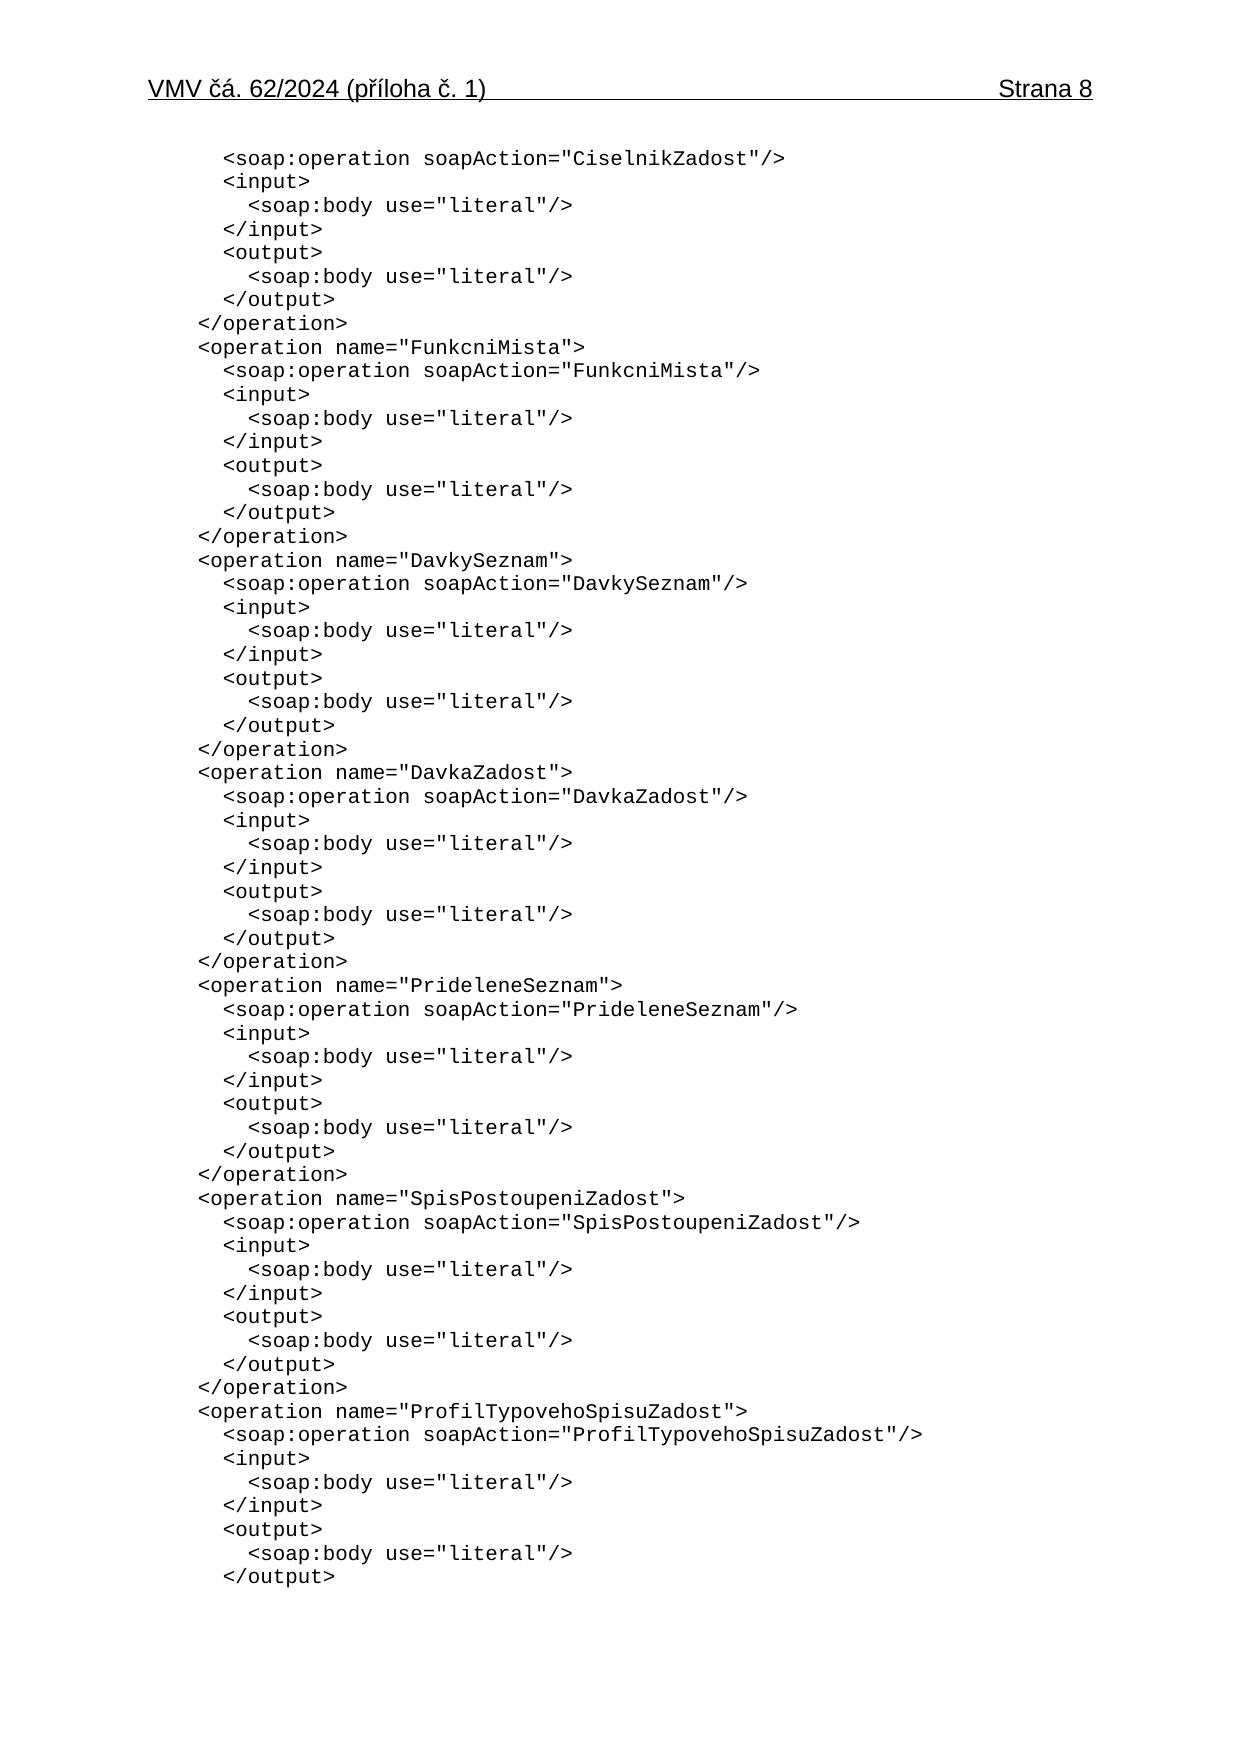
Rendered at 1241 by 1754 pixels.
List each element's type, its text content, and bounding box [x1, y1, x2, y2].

text </input> [148, 1283, 1093, 1306]
text </input> [148, 1495, 1093, 1519]
text </output> [148, 502, 1093, 526]
text <soap:body use="literal"/> [148, 195, 1093, 218]
text </input> [148, 1070, 1093, 1093]
text </operation> [148, 739, 1093, 762]
text <output> [148, 1306, 1093, 1330]
text <operation name="ProfilTypovehoSpisuZadost"> [148, 1401, 1093, 1424]
text </output> [148, 1141, 1093, 1164]
text </input> [148, 431, 1093, 455]
text <output> [148, 1519, 1093, 1543]
text <input> [148, 1022, 1093, 1046]
text <soap:body use="literal"/> [148, 621, 1093, 644]
text <input> [148, 384, 1093, 408]
text <operation name="PrideleneSeznam"> [148, 975, 1093, 999]
text <soap:body use="literal"/> [148, 904, 1093, 928]
text <soap:operation soapAction="FunkcniMista"/> [148, 360, 1093, 384]
text <soap:operation soapAction="SpisPostoupeniZadost"/> [148, 1212, 1093, 1235]
text <soap:operation soapAction="PrideleneSeznam"/> [148, 999, 1093, 1022]
text </output> [148, 289, 1093, 313]
text <output> [148, 881, 1093, 904]
text <input> [148, 1235, 1093, 1259]
text </output> [148, 715, 1093, 739]
text </operation> [148, 1377, 1093, 1401]
text <operation name="FunkcniMista"> [148, 337, 1093, 360]
text </output> [148, 1353, 1093, 1377]
text </operation> [148, 526, 1093, 549]
text <output> [148, 1093, 1093, 1117]
text </output> [148, 1566, 1093, 1590]
text <soap:body use="literal"/> [148, 1472, 1093, 1495]
text <soap:operation soapAction="CiselnikZadost"/> [148, 148, 1093, 171]
text <soap:body use="literal"/> [148, 408, 1093, 431]
text <input> [148, 597, 1093, 621]
text <soap:operation soapAction="DavkaZadost"/> [148, 786, 1093, 810]
text <soap:body use="literal"/> [148, 833, 1093, 857]
text <soap:body use="literal"/> [148, 1117, 1093, 1141]
text </output> [148, 928, 1093, 952]
text <operation name="DavkaZadost"> [148, 762, 1093, 786]
text </operation> [148, 952, 1093, 975]
text <soap:body use="literal"/> [148, 266, 1093, 289]
text </operation> [148, 1164, 1093, 1188]
text <soap:body use="literal"/> [148, 1259, 1093, 1283]
text <input> [148, 171, 1093, 195]
text <soap:body use="literal"/> [148, 479, 1093, 502]
text <operation name="DavkySeznam"> [148, 549, 1093, 573]
text </operation> [148, 313, 1093, 337]
text <soap:body use="literal"/> [148, 1330, 1093, 1353]
text <soap:body use="literal"/> [148, 691, 1093, 715]
text <output> [148, 455, 1093, 479]
text <output> [148, 668, 1093, 691]
text <input> [148, 810, 1093, 833]
text <soap:operation soapAction="DavkySeznam"/> [148, 573, 1093, 597]
text <input> [148, 1448, 1093, 1472]
text <soap:operation soapAction="ProfilTypovehoSpisuZadost"/> [148, 1424, 1093, 1448]
text <soap:body use="literal"/> [148, 1046, 1093, 1070]
text </input> [148, 644, 1093, 668]
text </input> [148, 857, 1093, 881]
text <soap:body use="literal"/> [148, 1543, 1093, 1566]
text </input> [148, 218, 1093, 242]
text <operation name="SpisPostoupeniZadost"> [148, 1188, 1093, 1212]
text <output> [148, 242, 1093, 266]
